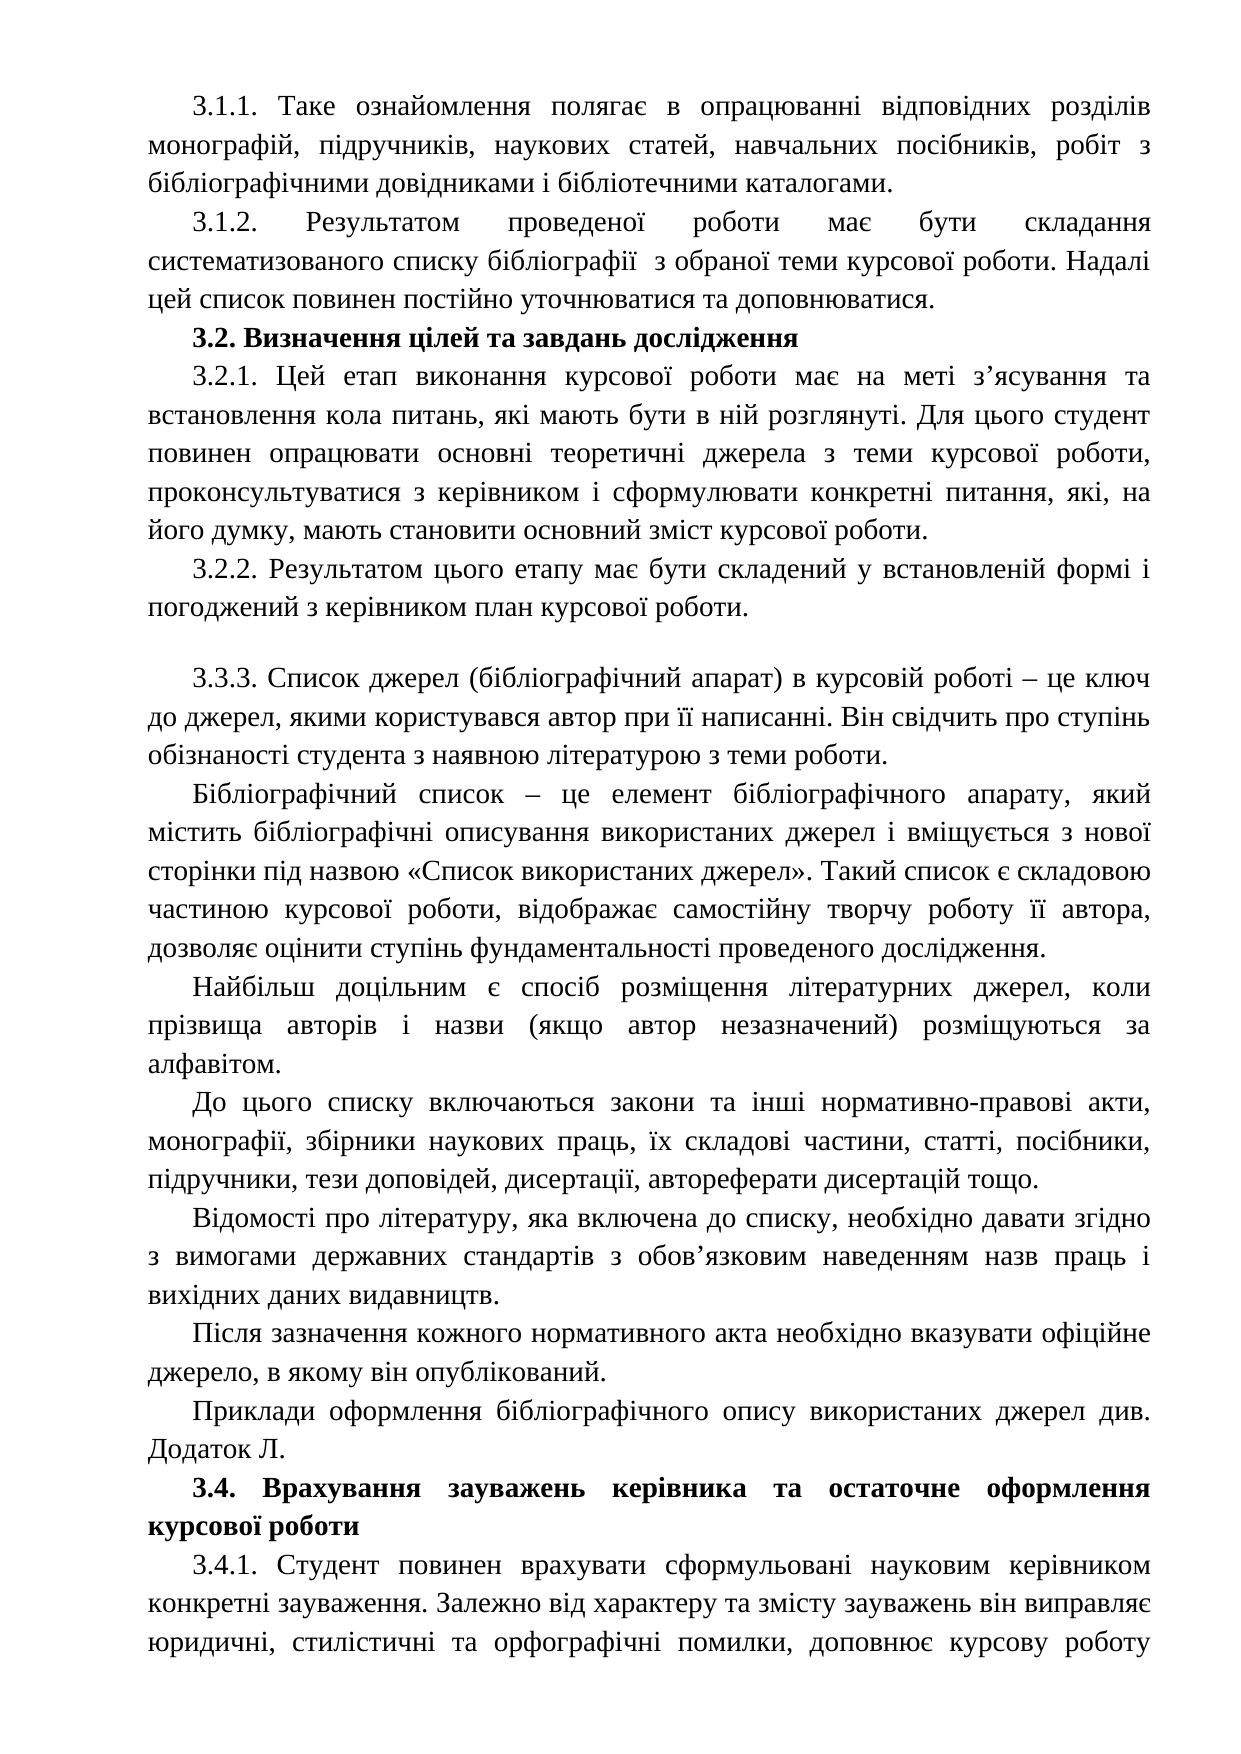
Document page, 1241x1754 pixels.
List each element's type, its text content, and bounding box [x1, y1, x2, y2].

text 3.1.1. Таке ознайомлення полягає в опрацюванні відповідних розділів монографій, підручників, наукових статей, навчальних посібників, робіт з бібліографічними довідниками і бібліотечними каталогами. [148, 88, 1152, 199]
text 3.3.3. Список джерел (бібліографічний апарат) в курсовій роботі – це ключ до джерел, якими користувався автор при її написанні. Він свідчить про ступінь обізнаності студента з наявною літературою з теми роботи. [148, 660, 1152, 771]
text Відомості про літературу, яка включена до списку, необхідно давати згідно з вимогами державних стандартів з обов’язковим наведенням назв праць і вихідних даних видавництв. [148, 1200, 1152, 1311]
text Приклади оформлення бібліографічного опису використаних джерел див. Додаток Л. [148, 1393, 1152, 1465]
text До цього списку включаються закони та інші нормативно-правові акти, монографії, збірники наукових праць, їх складові частини, статті, посібники, підручники, тези доповідей, дисертації, автореферати дисертацій тощо. [148, 1084, 1152, 1195]
text Бібліографічний список – це елемент бібліографічного апарату, який містить бібліографічні описування використаних джерел і вміщується з нової сторінки під назвою «Список використаних джерел». Такий список є складовою частиною курсової роботи, відображає самостійну творчу роботу її автора, дозволяє оцінити ступінь фундаментальності проведеного дослідження. [148, 776, 1152, 964]
text 3.2. Визначення цілей та завдань дослідження [148, 320, 1152, 353]
text Найбільш доцільним є спосіб розміщення літературних джерел, коли прізвища авторів і назви (якщо автор незазначений) розміщуються за алфавітом. [148, 969, 1152, 1079]
text Після зазначення кожного нормативного акта необхідно вказувати офіційне джерело, в якому він опублікований. [148, 1316, 1152, 1388]
text 3.1.2. Результатом проведеної роботи має бути складання систематизованого списку бібліографії з обраної теми курсової роботи. Надалі цей список повинен постійно уточнюватися та доповнюватися. [148, 204, 1152, 315]
text 3.2.2. Результатом цього етапу має бути складений у встановленій формі і погоджений з керівником план курсової роботи. [148, 551, 1152, 623]
text 3.2.1. Цей етап виконання курсової роботи має на меті з’ясування та встановлення кола питань, які мають бути в ній розглянуті. Для цього студент повинен опрацювати основні теоретичні джерела з теми курсової роботи, проконсультуватися з керівником і сформулювати конкретні питання, які, на його думку, мають становити основний зміст курсової роботи. [148, 358, 1152, 546]
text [148, 1547, 1152, 1657]
text 3.4. Врахування зауважень керівника та остаточне оформлення курсової роботи [148, 1470, 1152, 1542]
